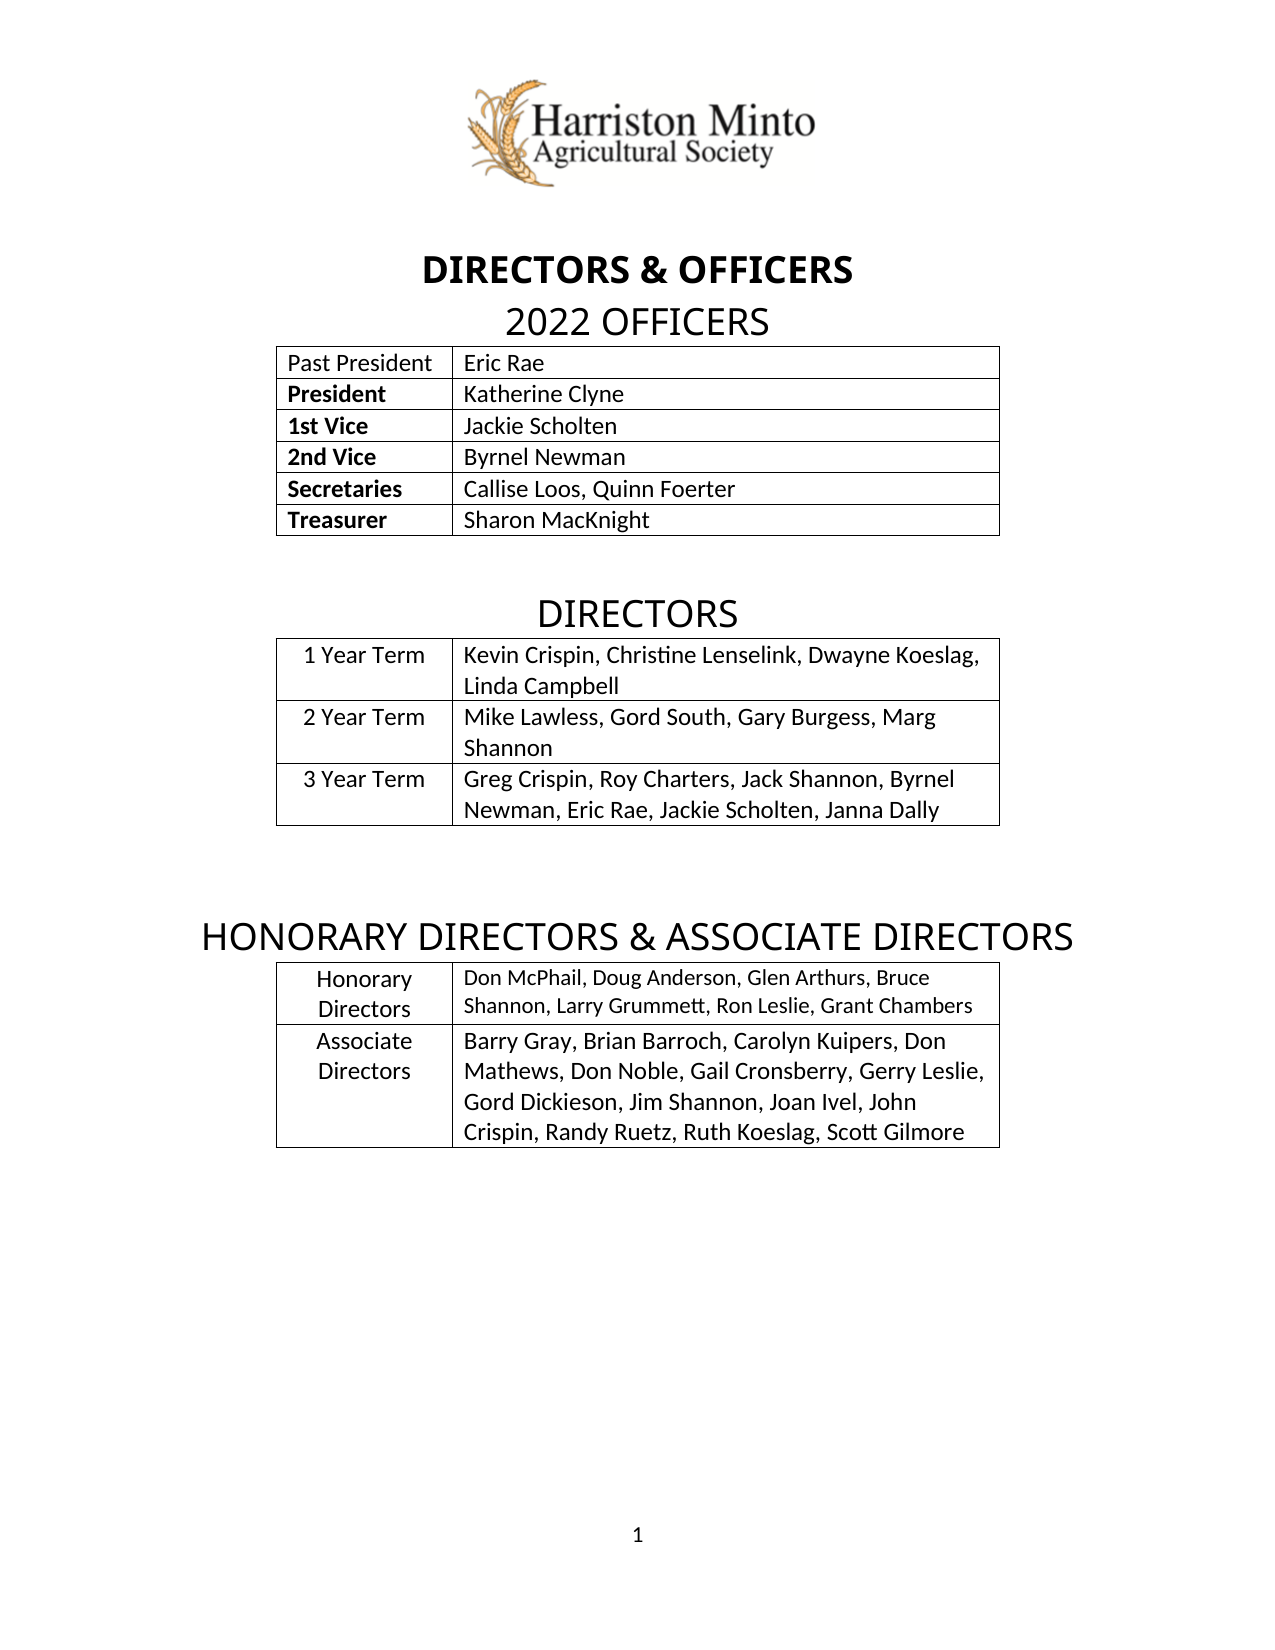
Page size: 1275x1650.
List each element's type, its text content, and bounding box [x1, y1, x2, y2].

table_cell 3 Year Term [277, 764, 452, 824]
text HONORARY DIRECTORS & ASSOCIATE DIRECTORS [150, 911, 1125, 962]
table_header Kevin Crispin, Christine Lenselink, Dwayne Koeslag, Linda Campbell [453, 639, 999, 700]
table_cell Mike Lawless, Gord South, Gary Burgess, Marg Shannon [453, 701, 999, 762]
table_header 1 Year Term [277, 639, 452, 700]
table_cell 1st Vice [277, 410, 452, 441]
table_cell 2nd Vice [277, 442, 452, 472]
text 2022 OFFICERS [150, 295, 1125, 346]
table_cell Sharon MacKnight [453, 505, 999, 535]
table_cell Katherine Clyne [453, 379, 999, 409]
table_header Past President [277, 347, 452, 377]
text DIRECTORS [150, 587, 1125, 638]
table_cell Byrnel Newman [453, 442, 999, 472]
picture [453, 73, 823, 193]
table_header Eric Rae [453, 347, 999, 377]
table_cell Greg Crispin, Roy Charters, Jack Shannon, Byrnel Newman, Eric Rae, Jackie Scholten, Janna Dally [453, 764, 999, 824]
table_header Don McPhail, Doug Anderson, Glen Arthurs, Bruce Shannon, Larry Grummett, Ron Leslie, Grant Chambers [453, 963, 999, 1024]
table_cell Associate Directors [277, 1025, 452, 1147]
table_cell Barry Gray, Brian Barroch, Carolyn Kuipers, Don Mathews, Don Noble, Gail Cronsberry, Gerry Leslie, Gord Dickieson, Jim Shannon, Joan Ivel, John Crispin, Randy Ruetz, Ruth Koeslag, Scott Gilmore [453, 1025, 999, 1147]
table_header Honorary Directors [277, 963, 452, 1024]
text DIRECTORS & OFFICERS [150, 244, 1125, 295]
table_cell Callise Loos, Quinn Foerter [453, 473, 999, 504]
table_cell Treasurer [277, 505, 452, 535]
table_cell President [277, 379, 452, 409]
table_cell Secretaries [277, 473, 452, 504]
table_cell 2 Year Term [277, 701, 452, 762]
table_cell Jackie Scholten [453, 410, 999, 441]
